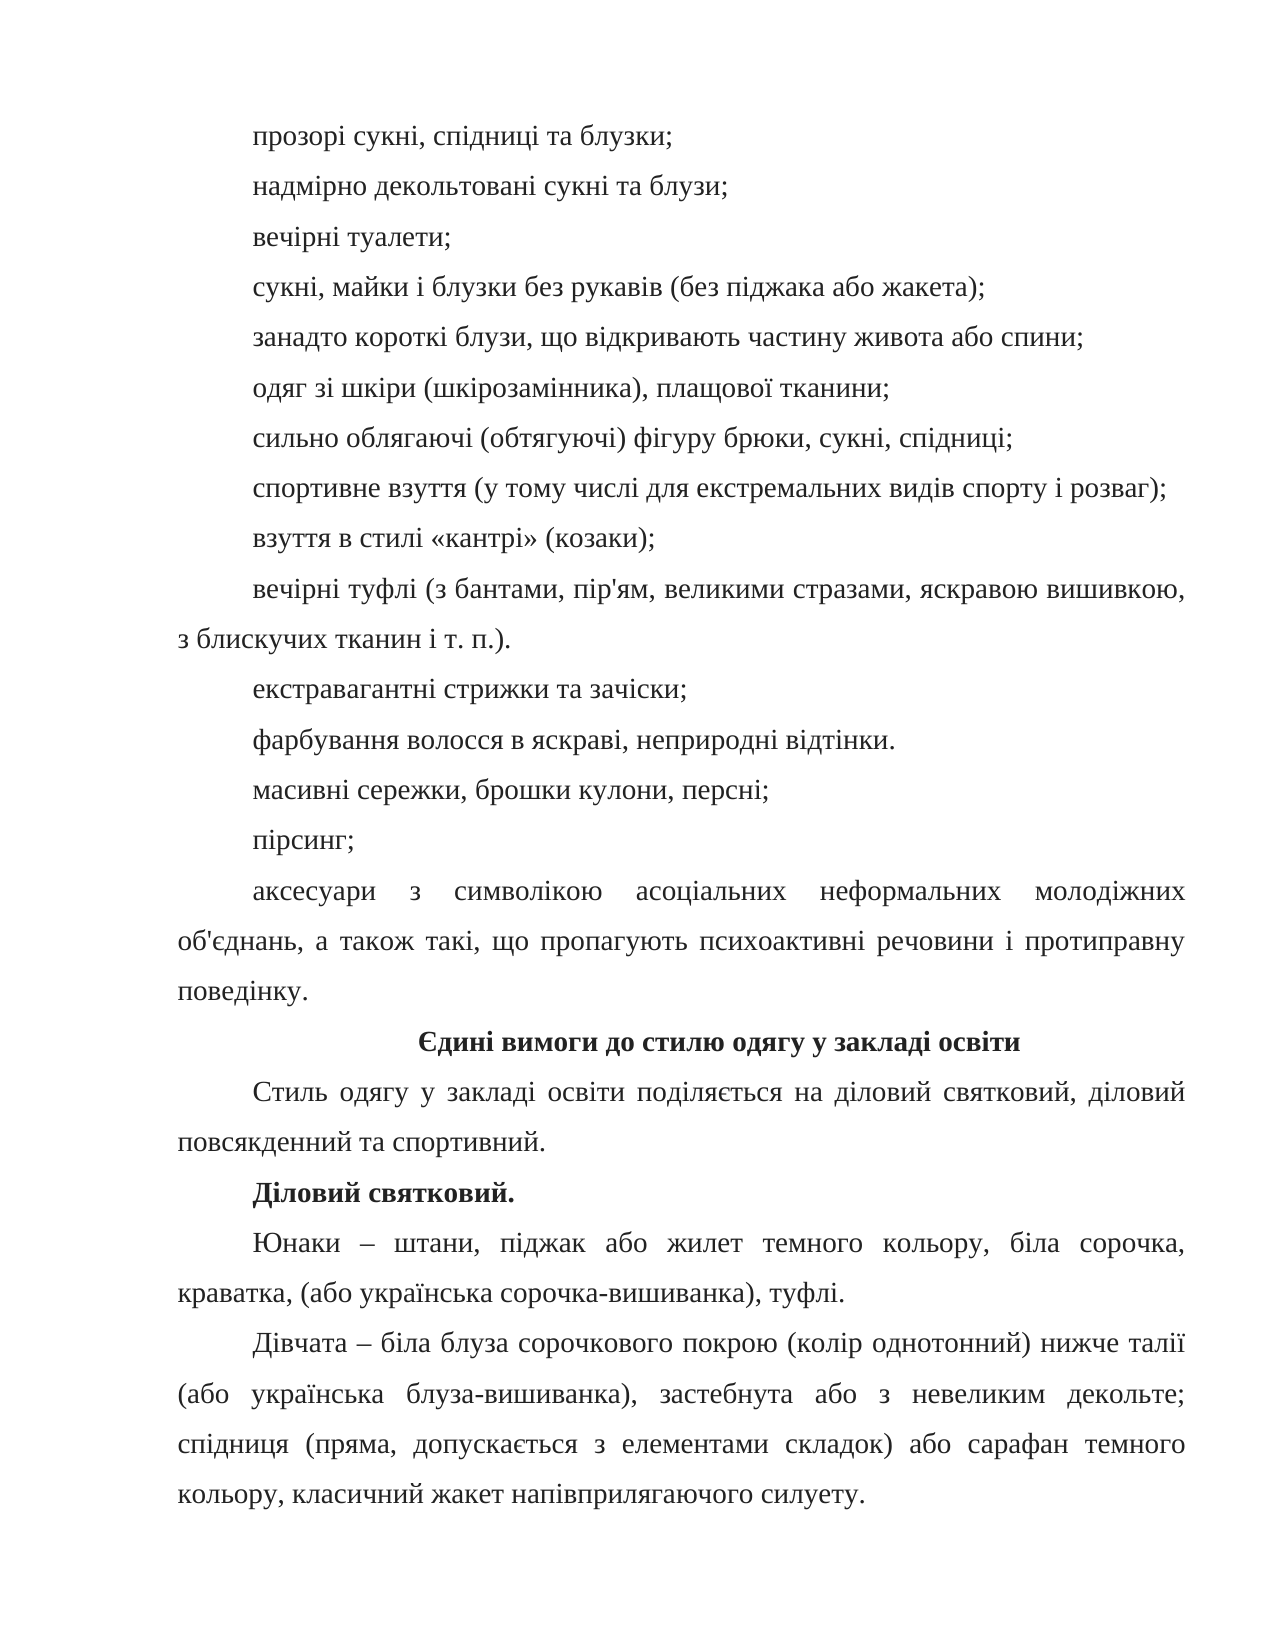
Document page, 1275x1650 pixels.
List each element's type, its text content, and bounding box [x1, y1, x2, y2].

text Юнаки – штани, піджак або жилет темного кольору, біла сорочка, краватка, (або українська сорочка-вишиванка), туфлі. [177, 1225, 1186, 1309]
text вечірні туфлі (з бантами, пір'ям, великими стразами, яскравою вишивкою, з блискучих тканин і т. п.). [177, 571, 1186, 655]
text прозорі сукні, спідниці та блузки; [177, 118, 1186, 152]
text фарбування волосся в яскраві, неприродні відтінки. [177, 722, 1186, 755]
text взуття в стилі «кантрі» (козаки); [177, 521, 1186, 554]
text сукні, майки і блузки без рукавів (без піджака або жакета); [177, 269, 1186, 303]
text занадто короткі блузи, що відкривають частину живота або спини; [177, 319, 1186, 353]
text Діловий святковий. [177, 1175, 1186, 1208]
text надмірно декольтовані сукні та блузи; [177, 168, 1186, 202]
text пірсинг; [177, 822, 1186, 856]
text одяг зі шкіри (шкірозамінника), плащової тканини; [177, 370, 1186, 403]
text вечірні туалети; [177, 219, 1186, 252]
text Єдині вимоги до стилю одягу у закладі освіти [177, 1024, 1186, 1057]
text аксесуари з символікою асоціальних неформальних молодіжних об'єднань, а також такі, що пропагують психоактивні речовини і протиправну поведінку. [177, 873, 1186, 1007]
text масивні сережки, брошки кулони, персні; [177, 772, 1186, 806]
text сильно облягаючі (обтягуючі) фігуру брюки, сукні, спідниці; [177, 420, 1186, 453]
text Дівчата – біла блуза сорочкового покрою (колір однотонний) нижче талії (або українська блуза-вишиванка), застебнута або з невеликим декольте; спідниця (пряма, допускається з елементами складок) або сарафан темного кольору, класичний жакет напівприлягаючого силуету. [177, 1326, 1186, 1510]
text Стиль одягу у закладі освіти поділяється на діловий святковий, діловий повсякденний та спортивний. [177, 1074, 1186, 1158]
text екстравагантні стрижки та зачіски; [177, 672, 1186, 705]
text спортивне взуття (у тому числі для екстремальних видів спорту і розваг); [177, 470, 1186, 504]
